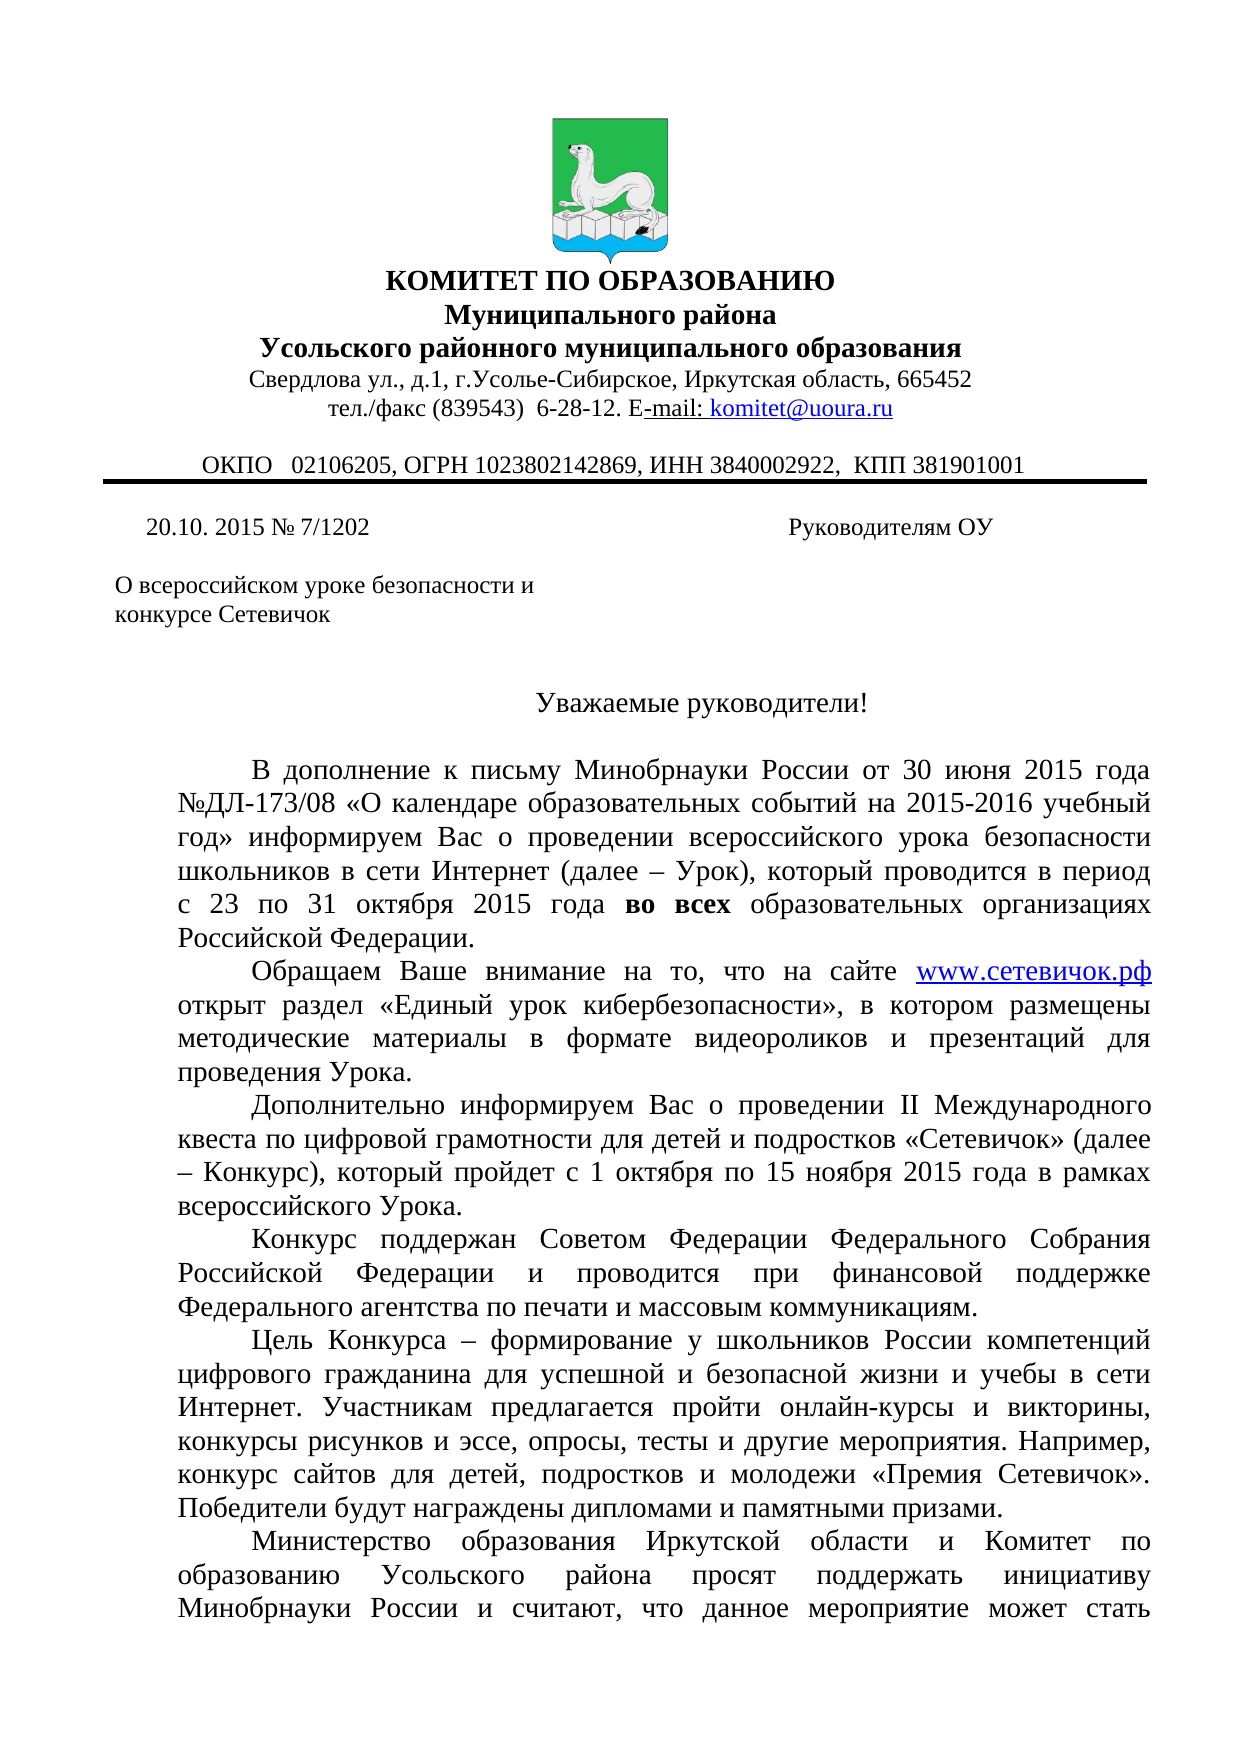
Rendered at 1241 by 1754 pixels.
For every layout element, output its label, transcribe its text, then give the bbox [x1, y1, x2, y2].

text Конкурс поддержан Советом Федерации Федерального Собрания Российской Федерации и проводится при финансовой поддержке Федерального агентства по печати и массовым коммуникациям. [177, 1222, 1152, 1322]
table_header КОМИТЕТ ПО ОБРАЗОВАНИЮ Муниципального района Усольского районного муниципального образования Свердлова ул., д.1, г.Усолье-Сибирское, Иркутская область, 665452 тел./факс (839543) 6-28-12. Е-mail: komitet@uoura.ru ОКПО 02106205, ОГРН 1023802142869, ИНН 3840002922, КПП 381901001 [103, 118, 1147, 479]
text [177, 1523, 1152, 1624]
text Дополнительно информируем Вас о проведении II Международного квеста по цифровой грамотности для детей и подростков «Сетевичок» (далее – Конкурс), который пройдет с 1 октября по 15 ноября 2015 года в рамках всероссийского Урока. [177, 1087, 1152, 1222]
text В дополнение к письму Минобрнауки России от 30 июня 2015 года №ДЛ-173/08 «О календаре образовательных событий на 2015-2016 учебный год» информируем Вас о проведении всероссийского урока безопасности школьников в сети Интернет (далее – Урок), который проводится в период с 23 по 31 октября 2015 года во всех образовательных организациях Российской Федерации. [177, 752, 1152, 953]
text Уважаемые руководители! [177, 685, 1152, 718]
text Обращаем Ваше внимание на то, что на сайте www.сетевичок.рф открыт раздел «Единый урок кибербезопасности», в котором размещены методические материалы в формате видеороликов и презентаций для проведения Урока. [177, 953, 1152, 1087]
text Цель Конкурса – формирование у школьников России компетенций цифрового гражданина для успешной и безопасной жизни и учебы в сети Интернет. Участникам предлагается пройти онлайн-курсы и викторины, конкурсы рисунков и эссе, опросы, тесты и другие мероприятия. Например, конкурс сайтов для детей, подростков и молодежи «Премия Сетевичок». Победители будут награждены дипломами и памятными призами. [177, 1322, 1152, 1523]
table_cell 20.10. 2015 № 7/1202 О всероссийском уроке безопасности и конкурсе Сетевичок [103, 484, 646, 685]
picture [552, 118, 668, 264]
table_cell Руководителям ОУ [646, 484, 1147, 685]
